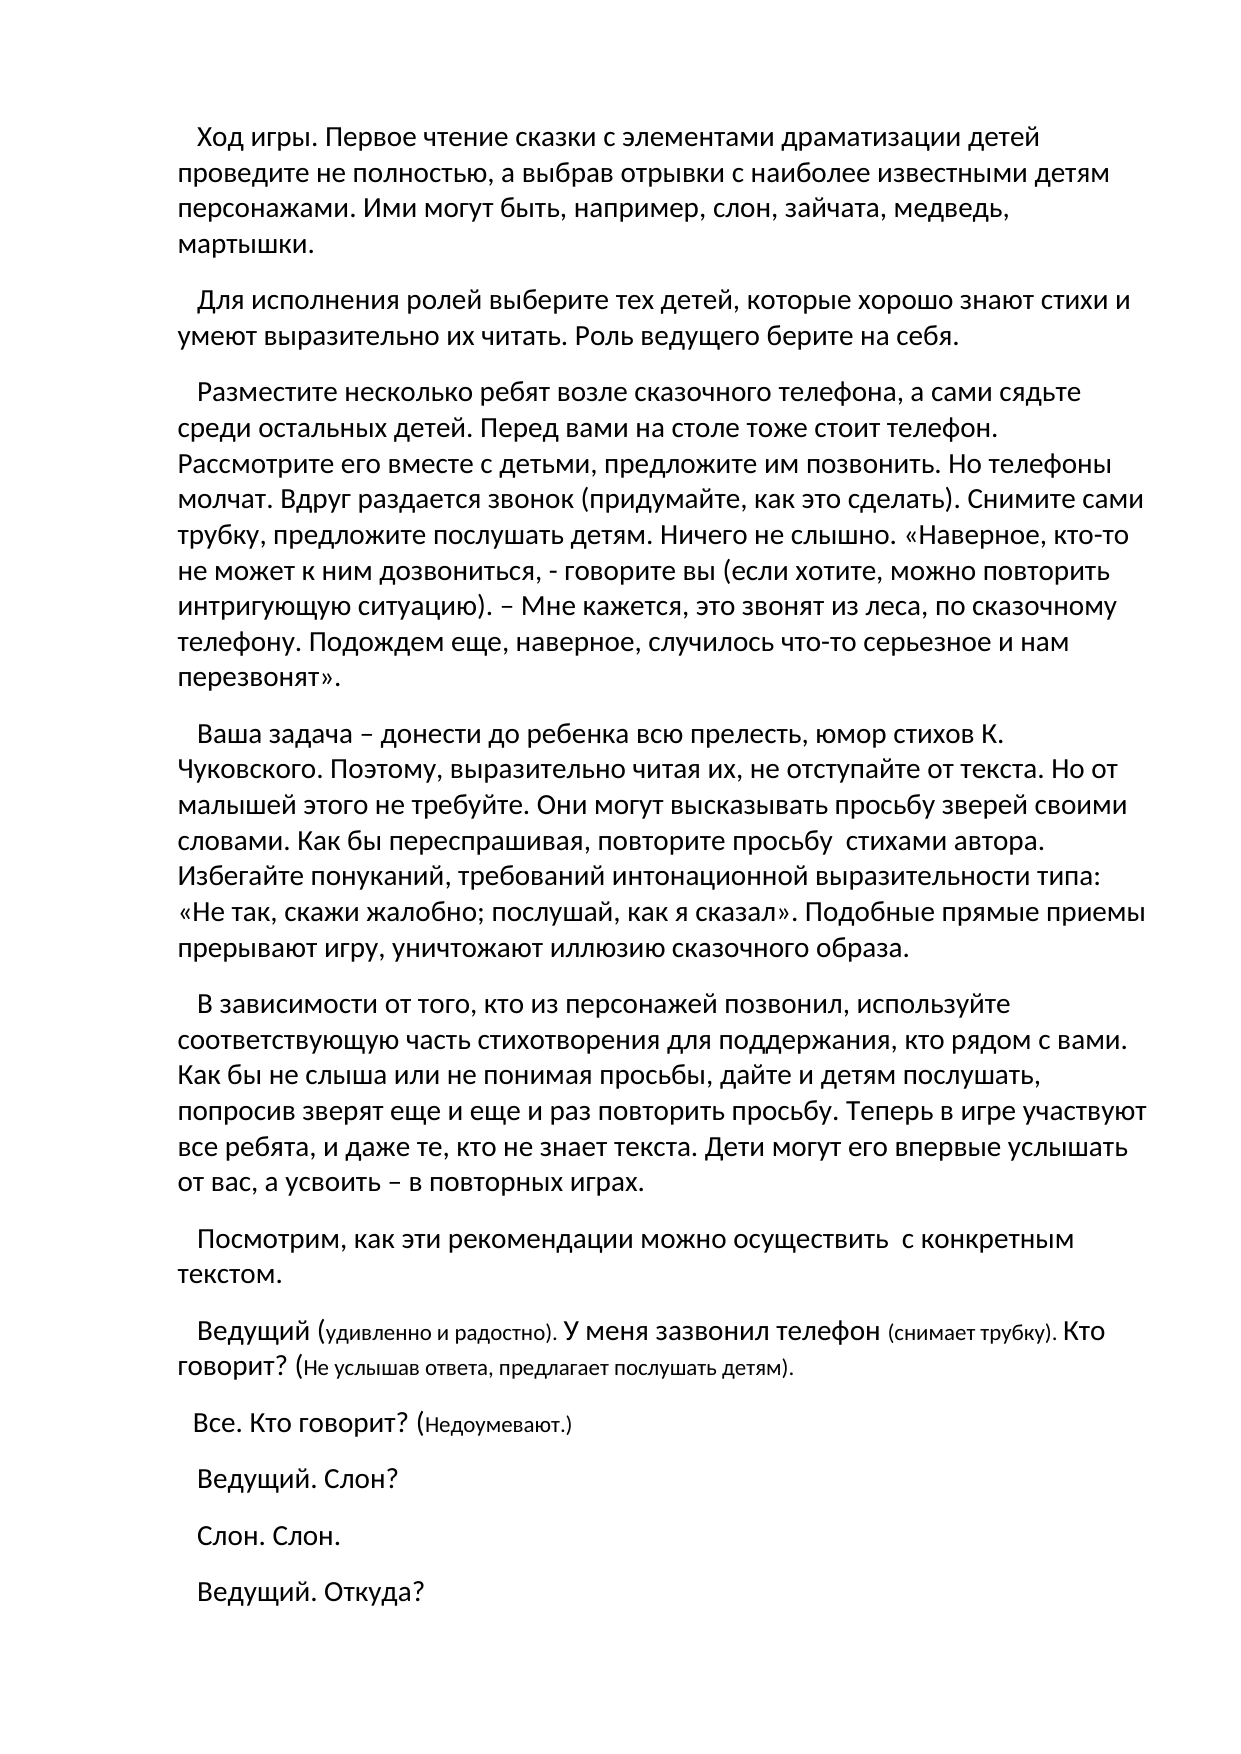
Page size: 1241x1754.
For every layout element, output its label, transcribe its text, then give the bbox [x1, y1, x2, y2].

text Ведущий. Откуда? [177, 1573, 1152, 1609]
text Ход игры. Первое чтение сказки с элементами драматизации детей проведите не полностью, а выбрав отрывки с наиболее известными детям персонажами. Ими могут быть, например, слон, зайчата, медведь, мартышки. [177, 118, 1152, 261]
text В зависимости от того, кто из персонажей позвонил, используйте соответствующую часть стихотворения для поддержания, кто рядом с вами. Как бы не слыша или не понимая просьбы, дайте и детям послушать, попросив зверят еще и еще и раз повторить просьбу. Теперь в игре участвуют все ребята, и даже те, кто не знает текста. Дети могут его впервые услышать от вас, а усвоить – в повторных играх. [177, 985, 1152, 1199]
text Разместите несколько ребят возле сказочного телефона, а сами сядьте среди остальных детей. Перед вами на столе тоже стоит телефон. Рассмотрите его вместе с детьми, предложите им позвонить. Но телефоны молчат. Вдруг раздается звонок (придумайте, как это сделать). Снимите сами трубку, предложите послушать детям. Ничего не слышно. «Наверное, кто-то не может к ним дозвониться, - говорите вы (если хотите, можно повторить интригующую ситуацию). – Мне кажется, это звонят из леса, по сказочному телефону. Подождем еще, наверное, случилось что-то серьезное и нам перезвонят». [177, 373, 1152, 694]
text Для исполнения ролей выберите тех детей, которые хорошо знают стихи и умеют выразительно их читать. Роль ведущего берите на себя. [177, 281, 1152, 353]
text Все. Кто говорит? (Недоумевают.) [177, 1404, 1152, 1439]
text Слон. Слон. [177, 1517, 1152, 1552]
text Ведущий. Слон? [177, 1460, 1152, 1496]
text Ваша задача – донести до ребенка всю прелесть, юмор стихов К. Чуковского. Поэтому, выразительно читая их, не отступайте от текста. Но от малышей этого не требуйте. Они могут высказывать просьбу зверей своими словами. Как бы переспрашивая, повторите просьбу стихами автора. Избегайте понуканий, требований интонационной выразительности типа: «Не так, скажи жалобно; послушай, как я сказал». Подобные прямые приемы прерывают игру, уничтожают иллюзию сказочного образа. [177, 715, 1152, 964]
text Посмотрим, как эти рекомендации можно осуществить с конкретным текстом. [177, 1220, 1152, 1291]
text Ведущий (удивленно и радостно). У меня зазвонил телефон (снимает трубку). Кто говорит? (Не услышав ответа, предлагает послушать детям). [177, 1312, 1152, 1383]
